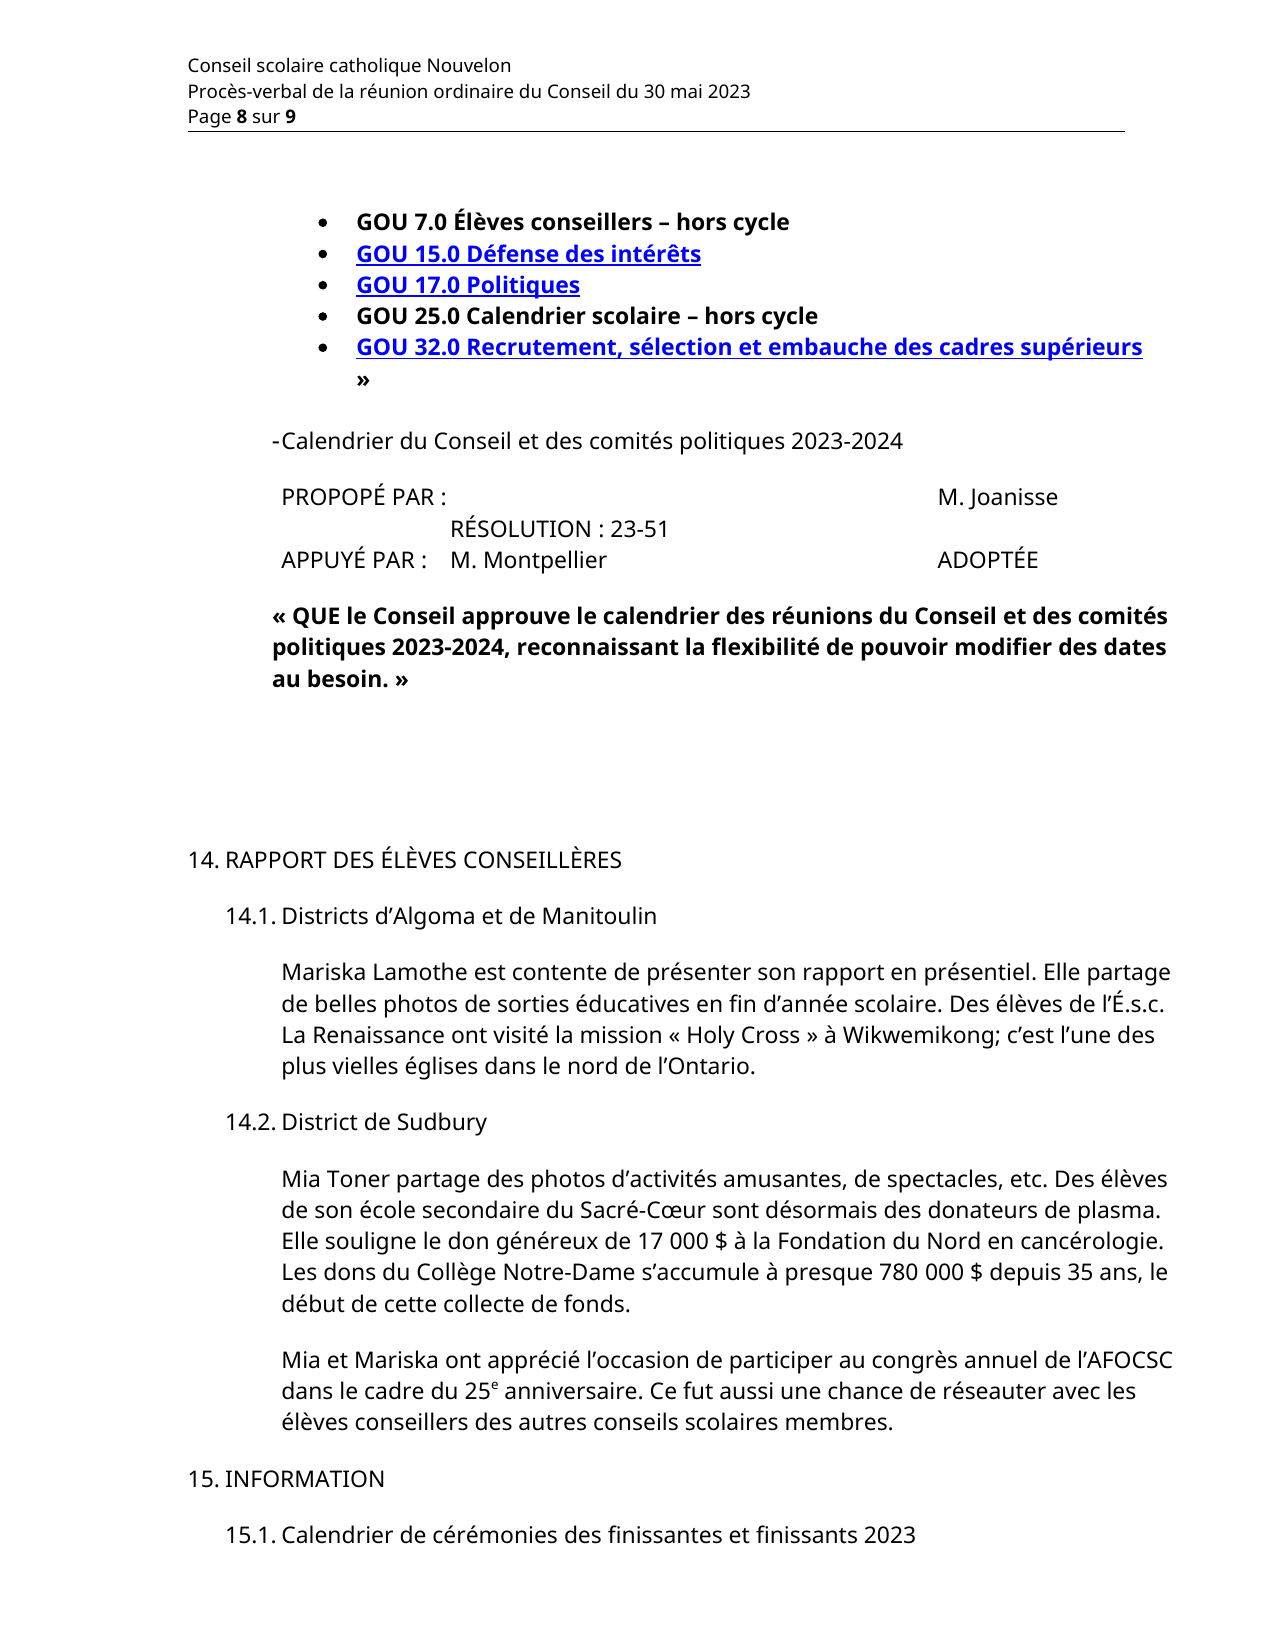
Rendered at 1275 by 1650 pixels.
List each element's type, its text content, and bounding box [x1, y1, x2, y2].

list PROPOPÉ PAR : M. Joanisse RÉSOLUTION : 23-51 APPUYÉ PAR : M. Montpellier ADOPTÉE [281, 481, 1162, 575]
list GOU 17.0 Politiques [319, 269, 1162, 300]
list GOU 32.0 Recrutement, sélection et embauche des cadres supérieurs » [319, 331, 1162, 394]
text « QUE le Conseil approuve le calendrier des réunions du Conseil et des comités politiques 2023-2024, reconnaissant la flexibilité de pouvoir modifier des dates au besoin. » [272, 600, 1181, 694]
list Mariska Lamothe est contente de présenter son rapport en présentiel. Elle partage de belles photos de sorties éducatives en fin d’année scolaire. Des élèves de l’É.s.c. La Renaissance ont visité la mission « Holy Cross » à Wikwemikong; c’est l’une des plus vielles églises dans le nord de l’Ontario. [281, 956, 1181, 1081]
list Calendrier de cérémonies des finissantes et finissants 2023 [225, 1519, 1181, 1550]
list Districts d’Algoma et de Manitoulin [225, 900, 1181, 931]
list GOU 7.0 Élèves conseillers – hors cycle [319, 206, 1162, 237]
list Mia Toner partage des photos d’activités amusantes, de spectacles, etc. Des élèves de son école secondaire du Sacré-Cœur sont désormais des donateurs de plasma. Elle souligne le don généreux de 17 000 $ à la Fondation du Nord en cancérologie. Les dons du Collège Notre-Dame s’accumule à presque 780 000 $ depuis 35 ans, le début de cette collecte de fonds. [281, 1162, 1181, 1319]
list Mia et Mariska ont apprécié l’occasion de participer au congrès annuel de l’AFOCSC dans le cadre du 25e anniversaire. Ce fut aussi une chance de réseauter avec les élèves conseillers des autres conseils scolaires membres. [281, 1344, 1181, 1437]
text Information [187, 1462, 1181, 1494]
list District de Sudbury [225, 1106, 1181, 1137]
list GOU 25.0 Calendrier scolaire – hors cycle [319, 300, 1162, 331]
list Calendrier du Conseil et des comités politiques 2023-2024 [272, 425, 1181, 456]
text Rapport des élèves conseillères [187, 844, 1181, 875]
list GOU 15.0 Défense des intérêts [319, 237, 1162, 269]
